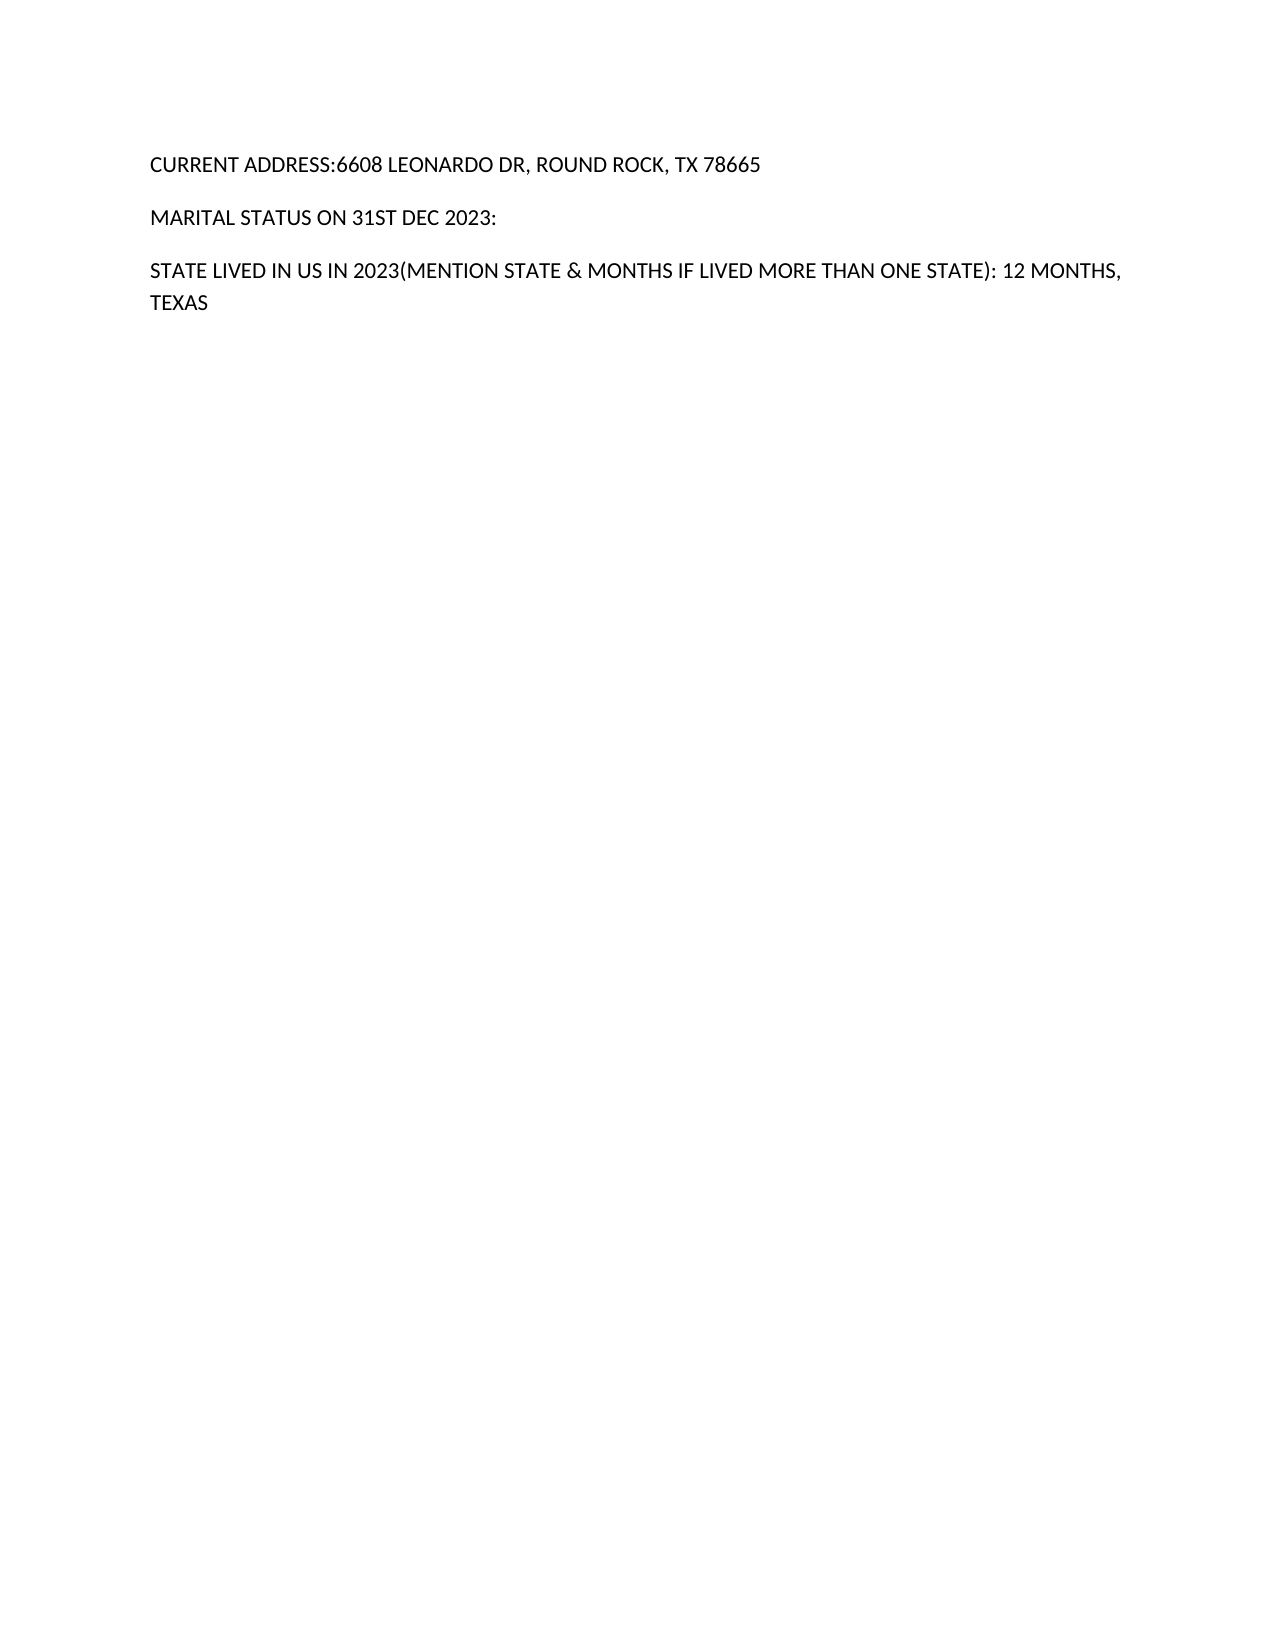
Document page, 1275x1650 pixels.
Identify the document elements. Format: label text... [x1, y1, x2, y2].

text STATE LIVED IN US IN 2023(MENTION STATE & MONTHS IF LIVED MORE THAN ONE STATE): 12 MONTHS, TEXAS [150, 256, 1125, 316]
text CURRENT ADDRESS:6608 LEONARDO DR, ROUND ROCK, TX 78665 [150, 150, 1125, 178]
text MARITAL STATUS ON 31ST DEC 2023: [150, 203, 1125, 231]
